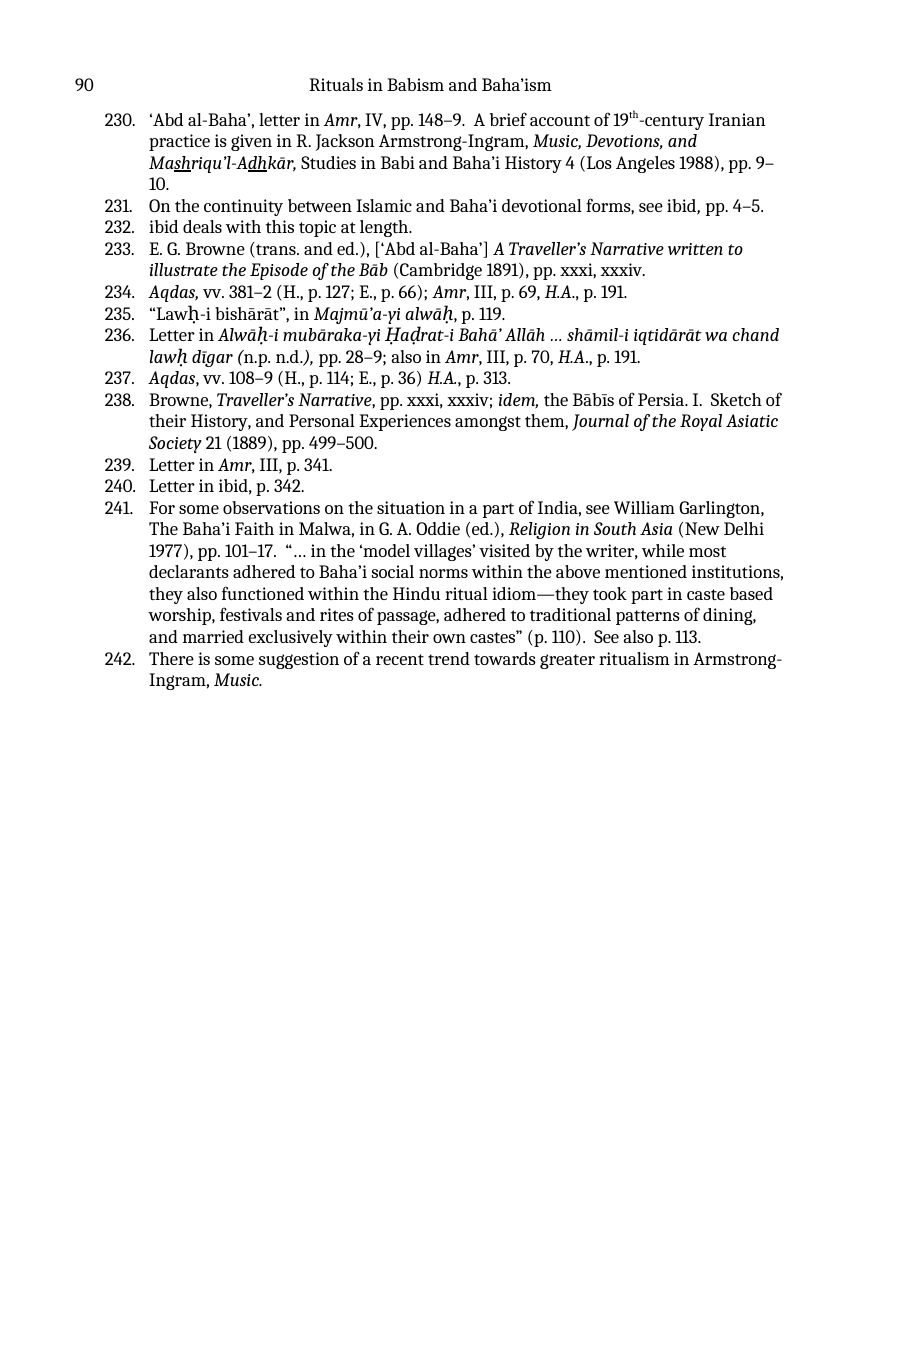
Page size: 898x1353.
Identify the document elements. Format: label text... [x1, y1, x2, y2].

text 236. Letter in Alwāḥ-i mubāraka-yi Ḥaḍrat-i Bahā’ Allāh … shāmil-i iqtidārāt wa chand lawḥ dīgar (n.p. n.d.), pp. 28–9; also in Amr, III, p. 70, H.A., p. 191. [104, 325, 786, 368]
text 234. Aqdas, vv. 381–2 (H., p. 127; E., p. 66); Amr, III, p. 69, H.A., p. 191. [104, 282, 786, 303]
text 233. E. G. Browne (trans. and ed.), [‘Abd al-Baha’] A Traveller’s Narrative written to illustrate the Episode of the Bāb (Cambridge 1891), pp. xxxi, xxxiv. [104, 238, 786, 282]
text 235. “Lawḥ-i bishārāt”, in Majmū’a-yi alwāḥ, p. 119. [104, 303, 786, 325]
text 231. On the continuity between Islamic and Baha’i devotional forms, see ibid, pp. 4–5. [104, 195, 786, 217]
text 230. ‘Abd al-Baha’, letter in Amr, IV, pp. 148–9. A brief account of 19th-century Iranian practice is given in R. Jackson Armstrong-Ingram, Music, Devotions, and Mashriqu’l-Adhkār, Studies in Babi and Baha’i History 4 (Los Angeles 1988), pp. 9–10. [104, 109, 786, 195]
text 237. Aqdas, vv. 108–9 (H., p. 114; E., p. 36) H.A., p. 313. [104, 368, 786, 389]
text 239. Letter in Amr, III, p. 341. [104, 454, 786, 476]
text 238. Browne, Traveller’s Narrative, pp. xxxi, xxxiv; idem, the Bābīs of Persia. I. Sketch of their History, and Personal Experiences amongst them, Journal of the Royal Asiatic Society 21 (1889), pp. 499–500. [104, 389, 786, 454]
text 241. For some observations on the situation in a part of India, see William Garlington, The Baha’i Faith in Malwa, in G. A. Oddie (ed.), Religion in South Asia (New Delhi 1977), pp. 101–17. “… in the ‘model villages’ visited by the writer, while most declarants adhered to Baha’i social norms within the above mentioned institutions, they also functioned within the Hindu ritual idiom—they took part in caste based worship, festivals and rites of passage, adhered to traditional patterns of dining, and married exclusively within their own castes” (p. 110). See also p. 113. [104, 497, 786, 648]
text 232. ibid deals with this topic at length. [104, 217, 786, 238]
text 242. There is some suggestion of a recent trend towards greater ritualism in Armstrong-Ingram, Music. [104, 648, 786, 691]
text 240. Letter in ibid, p. 342. [104, 476, 786, 497]
